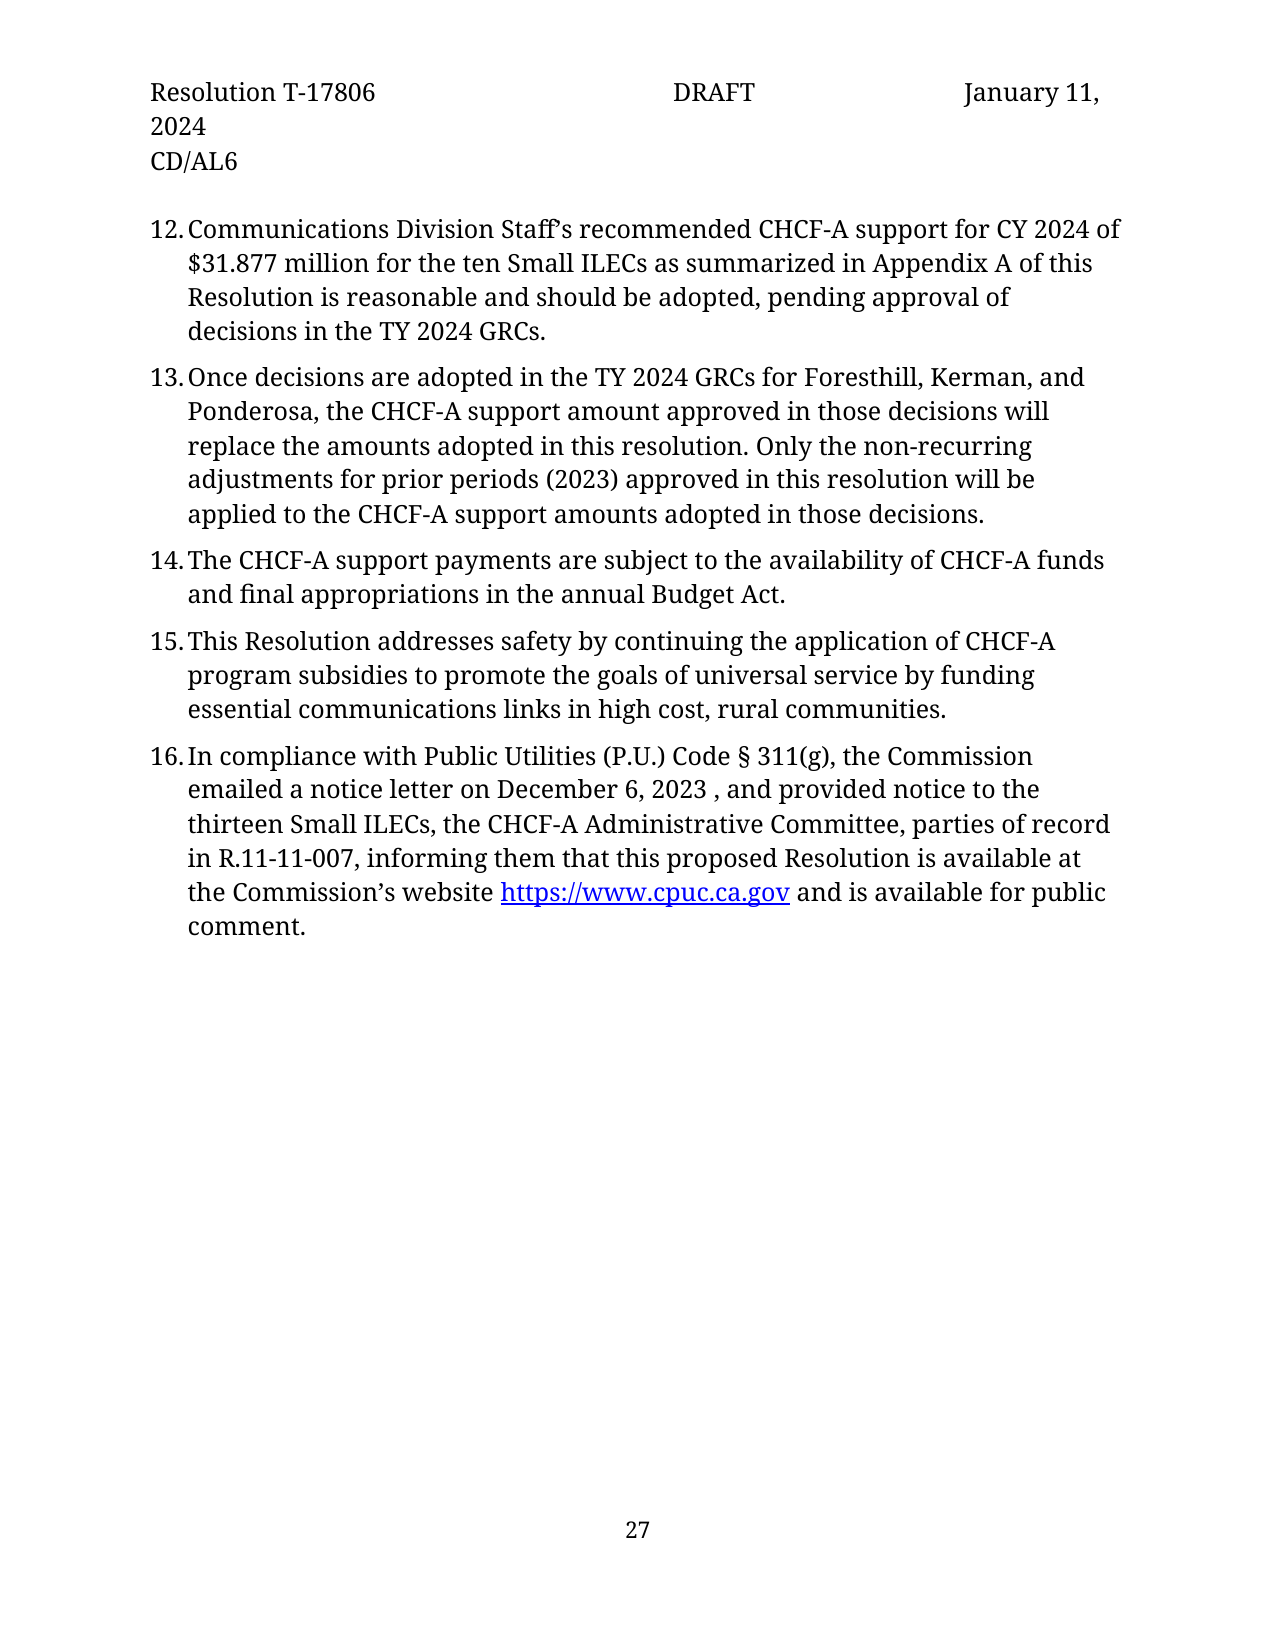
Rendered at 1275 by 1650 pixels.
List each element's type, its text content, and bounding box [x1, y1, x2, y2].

list The CHCF-A support payments are subject to the availability of CHCF-A funds and final appropriations in the annual Budget Act. [150, 543, 1125, 611]
list This Resolution addresses safety by continuing the application of CHCF-A program subsidies to promote the goals of universal service by funding essential communications links in high cost, rural communities. [150, 623, 1125, 726]
list Once decisions are adopted in the TY 2024 GRCs for Foresthill, Kerman, and Ponderosa, the CHCF-A support amount approved in those decisions will replace the amounts adopted in this resolution. Only the non-recurring adjustments for prior periods (2023) approved in this resolution will be applied to the CHCF-A support amounts adopted in those decisions. [150, 360, 1125, 530]
list In compliance with Public Utilities (P.U.) Code § 311(g), the Commission emailed a notice letter on December 6, 2023 , and provided notice to the thirteen Small ILECs, the CHCF-A Administrative Committee, parties of record in R.11-11-007, informing them that this proposed Resolution is available at the Commission’s website https://www.cpuc.ca.gov and is available for public comment. [150, 738, 1125, 942]
list Communications Division Staff’s recommended CHCF-A support for CY 2024 of $31.877 million for the ten Small ILECs as summarized in Appendix A of this Resolution is reasonable and should be adopted, pending approval of decisions in the TY 2024 GRCs. [150, 211, 1125, 347]
